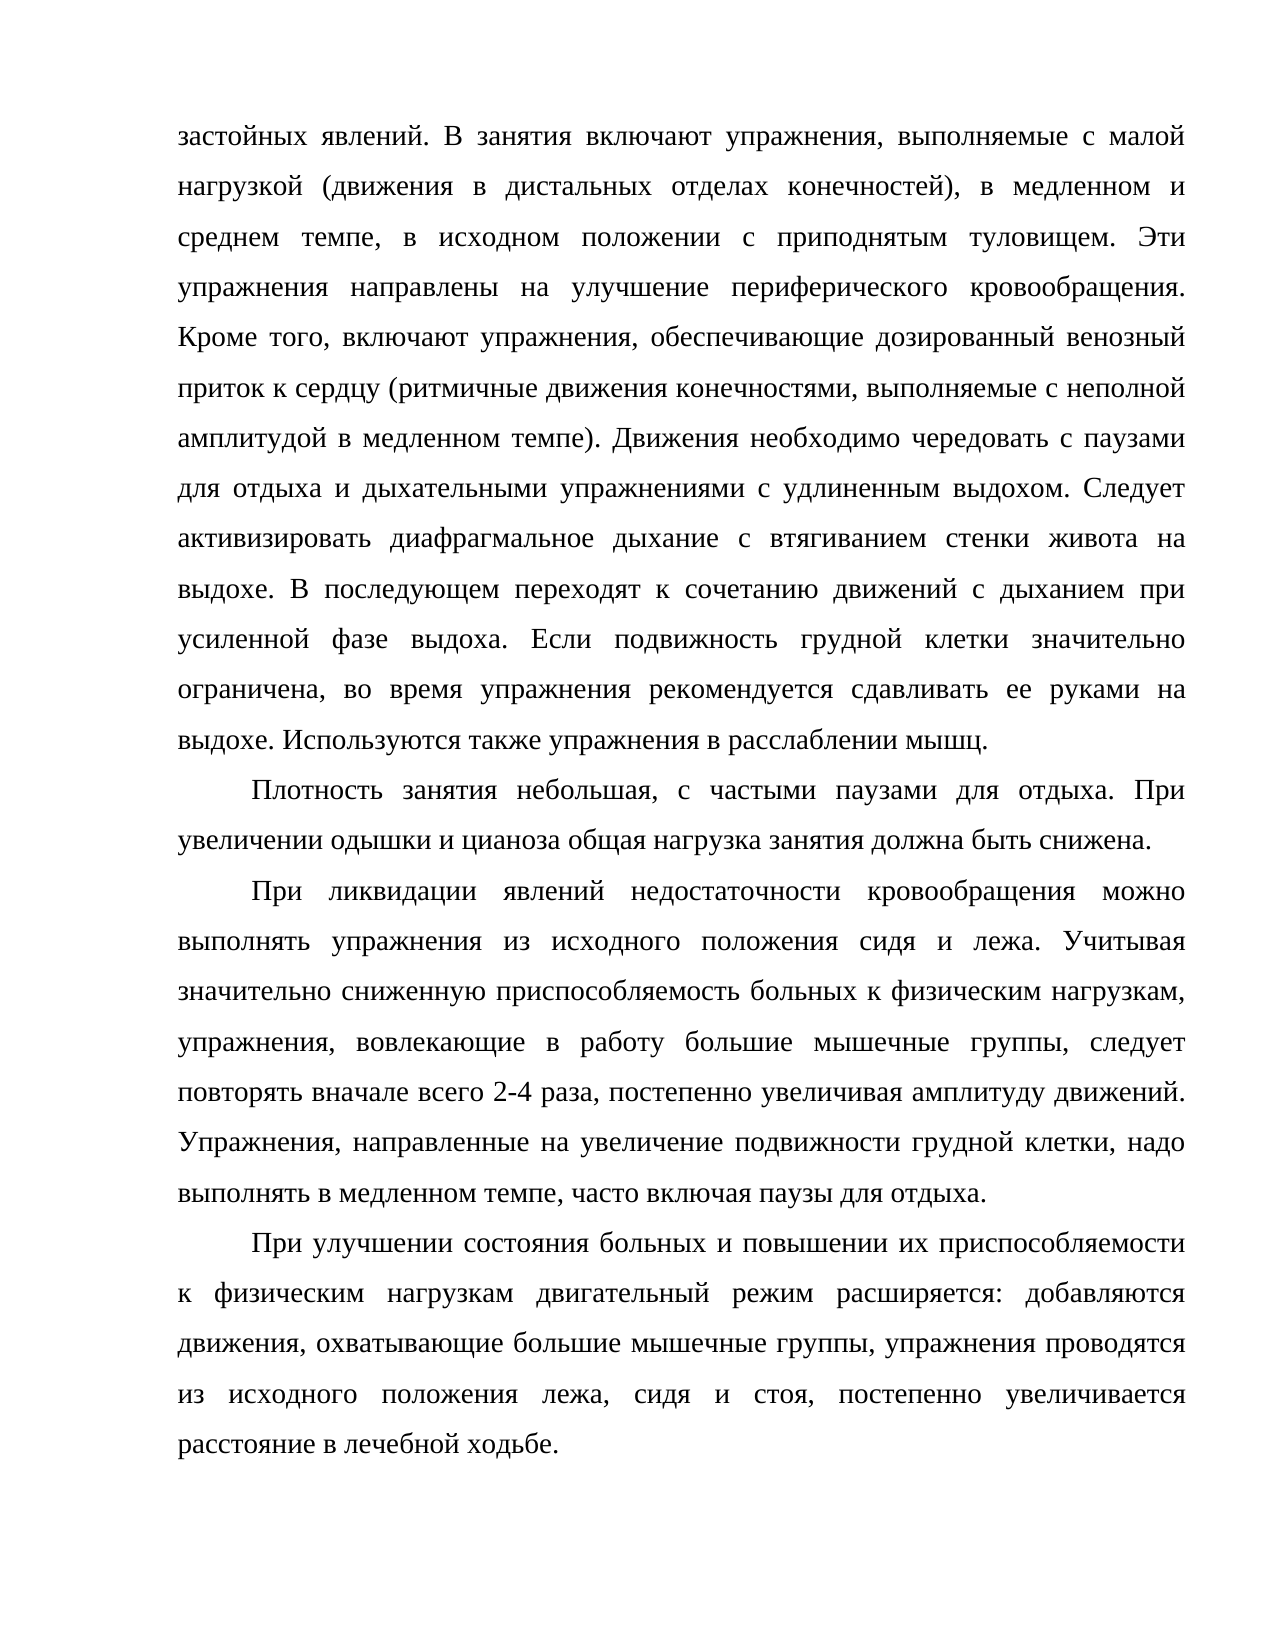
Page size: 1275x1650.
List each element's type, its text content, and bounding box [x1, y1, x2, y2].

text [177, 118, 1186, 755]
text Плотность занятия небольшая, с частыми паузами для отдыха. При увеличении одышки и цианоза общая нагрузка занятия должна быть снижена. [177, 772, 1186, 856]
text При ликвидации явлений недостаточности кровообращения можно выполнять упражнения из исходного положения сидя и лежа. Учитывая значительно сниженную приспособляемость больных к физическим нагрузкам, упражнения, вовлекающие в работу большие мышечные группы, следует повторять вначале всего 2-4 раза, постепенно увеличивая амплитуду движений. Упражнения, направленные на увеличение подвижности грудной клетки, надо выполнять в медленном темпе, часто включая паузы для отдыха. [177, 873, 1186, 1208]
text При улучшении состояния больных и повышении их приспособляемости к физическим нагрузкам двигательный режим расширяется: добавляются движения, охватывающие большие мышечные группы, упражнения проводятся из исходного положения лежа, сидя и стоя, постепенно увеличивается расстояние в лечебной ходьбе. [177, 1225, 1186, 1460]
